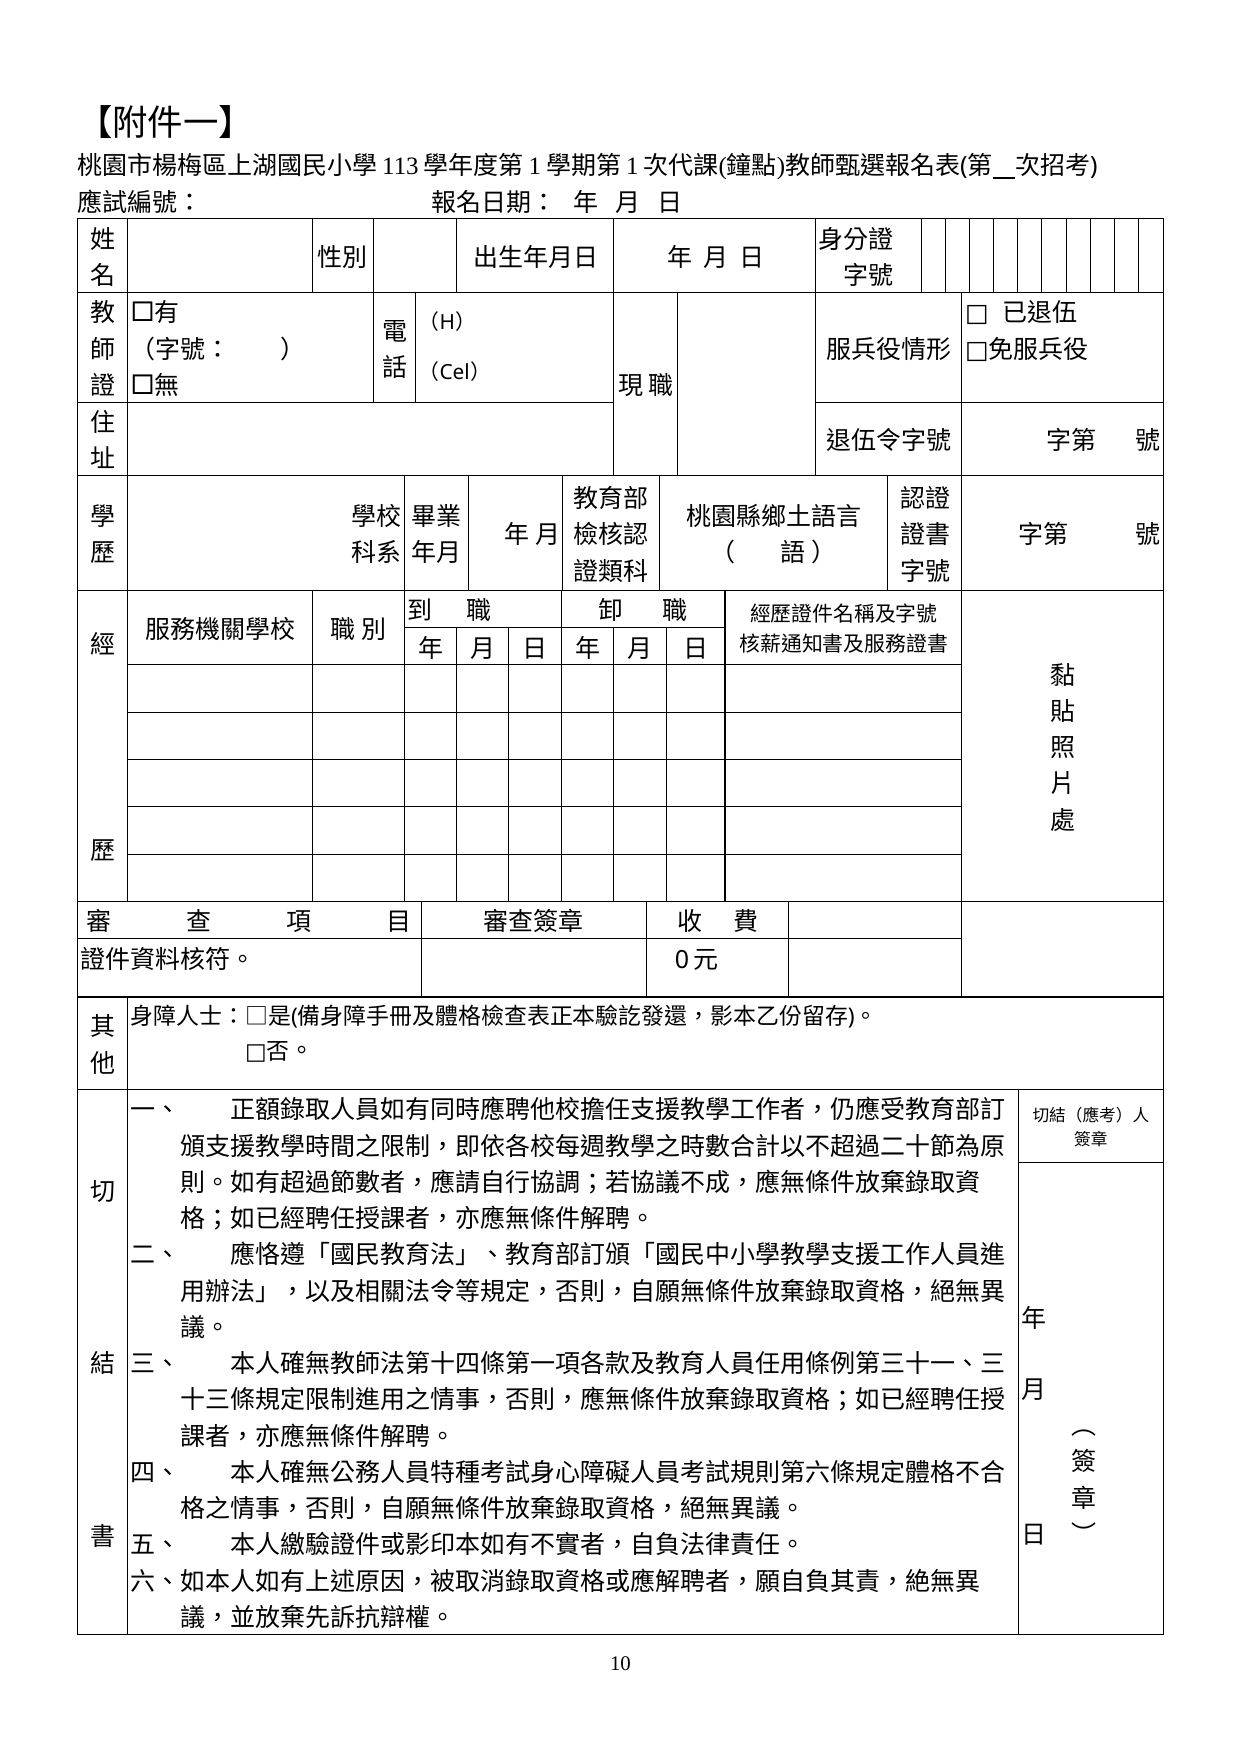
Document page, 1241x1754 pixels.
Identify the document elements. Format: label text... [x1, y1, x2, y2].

table_header [946, 219, 969, 292]
table_cell 畢業年月 [405, 476, 468, 590]
table_cell 身障人士：□是(備身障手冊及體格檢查表正本驗訖發還，影本乙份留存)。 □否。 [128, 998, 1163, 1089]
table_cell [128, 665, 312, 712]
table_header [1042, 219, 1066, 292]
table_cell [667, 760, 724, 806]
table_cell 0元 [647, 939, 788, 996]
table_cell [457, 713, 508, 759]
table_cell 證件資料核符。 [78, 939, 421, 996]
table_cell 日 [667, 628, 724, 664]
table_cell 審 查 項 目 [78, 902, 421, 938]
table_cell [422, 939, 646, 996]
table_cell 收 費 [647, 902, 788, 938]
table_cell 黏 貼 照 片 處 [962, 591, 1163, 901]
table_header [128, 219, 312, 292]
table_cell 現 職 [614, 293, 677, 475]
table_cell 桃園縣鄉土語言 （ 語 ） [660, 476, 887, 590]
table_cell 月 [457, 628, 508, 664]
table_cell [614, 807, 666, 853]
table_cell [962, 902, 1163, 996]
table_header [994, 219, 1017, 292]
text 【附件一】 [77, 94, 1163, 146]
table_cell 退伍令字號 [816, 403, 961, 475]
table_cell 年 月 [469, 476, 562, 590]
table_cell 年 月 ︵ 簽 章 日 ︶ [1019, 1163, 1163, 1633]
table_header 姓名 [78, 219, 127, 292]
table_cell [562, 665, 613, 712]
table_cell 認證 證書 字號 [888, 476, 961, 590]
table_header [1139, 219, 1163, 292]
table_cell [313, 760, 404, 806]
table_cell [667, 713, 724, 759]
table_cell [313, 807, 404, 853]
table_cell 到 職 [405, 591, 561, 627]
table_cell [789, 939, 961, 996]
table_cell 經歷證件名稱及字號 核薪通知書及服務證書 [726, 591, 961, 664]
table_cell [457, 760, 508, 806]
table_cell 職 別 [313, 591, 404, 664]
table_cell [562, 855, 613, 901]
table_cell 字第 號 [962, 403, 1163, 475]
table_cell [562, 760, 613, 806]
table_cell [405, 807, 456, 853]
table_cell [614, 760, 666, 806]
table_cell [789, 902, 961, 938]
table_header [922, 219, 945, 292]
table_cell [667, 665, 724, 712]
table_header 性別 [313, 219, 373, 292]
table_cell 教育部 檢核認 證類科 [563, 476, 659, 590]
table_cell [128, 713, 312, 759]
table_cell [405, 665, 456, 712]
table_cell [128, 403, 613, 475]
table_cell [313, 665, 404, 712]
table_cell [726, 855, 961, 901]
table_cell [457, 665, 508, 712]
table_cell [509, 855, 561, 901]
table_cell [313, 713, 404, 759]
table_cell 電話 [374, 293, 415, 402]
table_cell [405, 855, 456, 901]
table_cell 年 [562, 628, 613, 664]
table_cell 教師證 [78, 293, 127, 402]
table_cell [562, 713, 613, 759]
table_cell [128, 807, 312, 853]
table_cell 正額錄取人員如有同時應聘他校擔任支援教學工作者，仍應受教育部訂頒支援教學時間之限制，即依各校每週教學之時數合計以不超過二十節為原則。如有超過節數者，應請自行協調；若協議不成，應無條件放棄錄取資格；如已經聘任授課者，亦應無條件解聘。 應恪遵「國民教育法」、教育部訂頒「國民中小學教學支援工作人員進用辦法」，以及相關法令等規定，否則，自願無條件放棄錄取資格，絕無異議。 本人確無教師法第十四條第一項各款及教育人員任用條例第三十一、三十三條規定限制進用之情事，否則，應無條件放棄錄取資格；如已經聘任授課者，亦應無條件解聘。 本人確無公務人員特種考試身心障礙人員考試規則第六條規定體格不合格之情事，否則，自願無條件放棄錄取資格，絕無異議。 本人繳驗證件或影印本如有不實者，自負法律責任。 六、如本人如有上述原因，被取消錄取資格或應解聘者，願自負其責，絶無異議，並放棄先訴抗辯權。 [128, 1090, 1018, 1633]
table_header [1018, 219, 1041, 292]
table_header 年 月 日 [614, 219, 815, 292]
table_cell [313, 855, 404, 901]
table_header 出生年月日 [457, 219, 613, 292]
table_cell （H） （Cel） [416, 293, 613, 402]
table_cell 學歷 [78, 476, 127, 590]
table_cell 學校 科系 [128, 476, 404, 590]
table_cell [614, 855, 666, 901]
table_cell 日 [509, 628, 561, 664]
table_header [970, 219, 993, 292]
table_cell 經 歷 [78, 591, 127, 901]
table_cell [667, 855, 724, 901]
table_header [1091, 219, 1114, 292]
table_cell 已退伍 □免服兵役 [962, 293, 1163, 402]
table_cell [678, 293, 815, 475]
table_header 身分證 字號 [816, 219, 921, 292]
table_header [1067, 219, 1090, 292]
table_cell 有 （字號： ） 無 [128, 293, 373, 402]
table_cell 字第 號 [962, 476, 1163, 590]
table_cell [726, 713, 961, 759]
table_cell [405, 713, 456, 759]
table_cell [509, 665, 561, 712]
table_cell [726, 760, 961, 806]
table_cell 服務機關學校 [128, 591, 312, 664]
table_cell [614, 713, 666, 759]
table_cell [405, 760, 456, 806]
table_cell 卸 職 [562, 591, 724, 627]
table_cell 切結（應考）人 簽章 [1019, 1090, 1163, 1162]
table_cell [509, 807, 561, 853]
table_cell 年 [405, 628, 456, 664]
table_cell [457, 855, 508, 901]
table_cell [562, 807, 613, 853]
table_cell [726, 665, 961, 712]
table_header [374, 219, 456, 292]
table_cell [509, 760, 561, 806]
table_cell 切 結 書 [78, 1090, 127, 1633]
table_cell 其 他 [78, 998, 127, 1089]
table_cell [128, 855, 312, 901]
table_cell [457, 807, 508, 853]
table_header [1115, 219, 1138, 292]
text 應試編號： 報名日期： 年 月 日 [77, 182, 1163, 218]
table_cell [509, 713, 561, 759]
table_cell 服兵役情形 [816, 293, 961, 402]
text 桃園市楊梅區上湖國民小學113學年度第1學期第1次代課(鐘點)教師甄選報名表(第 次招考) [77, 146, 1163, 182]
table_cell [726, 807, 961, 853]
table_cell [128, 760, 312, 806]
table_cell [614, 665, 666, 712]
table_cell 審查簽章 [422, 902, 646, 938]
table_cell 住址 [78, 403, 127, 475]
table_cell 月 [614, 628, 666, 664]
table_cell [667, 807, 724, 853]
